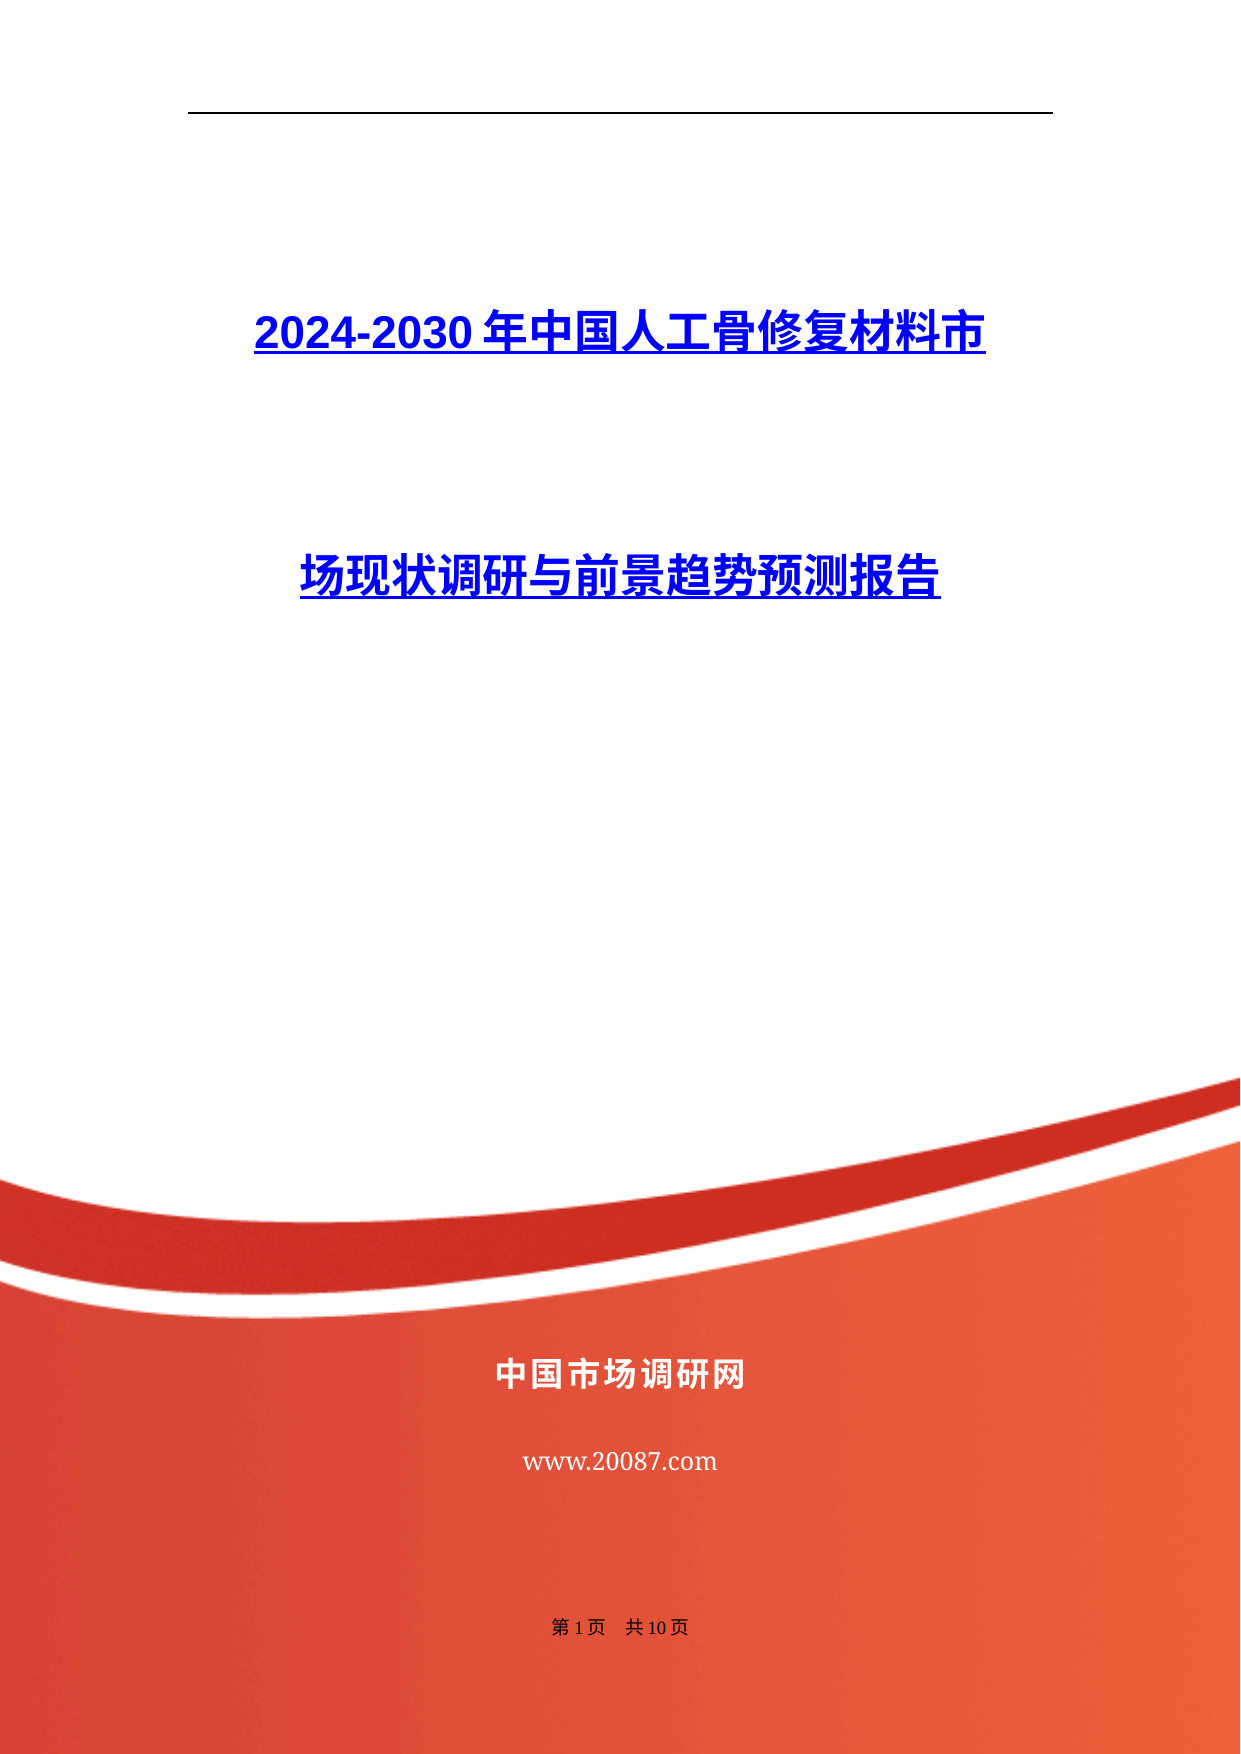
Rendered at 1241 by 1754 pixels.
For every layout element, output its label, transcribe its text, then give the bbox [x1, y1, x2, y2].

subtitle 中国市场调研网 [187, 1339, 1053, 1404]
text www.20087.com [187, 1428, 1053, 1493]
picture [0, 1006, 1241, 1754]
table_header 2024-2030年中国人工骨修复材料市场现状调研与前景趋势预测报告 [188, 207, 1053, 773]
